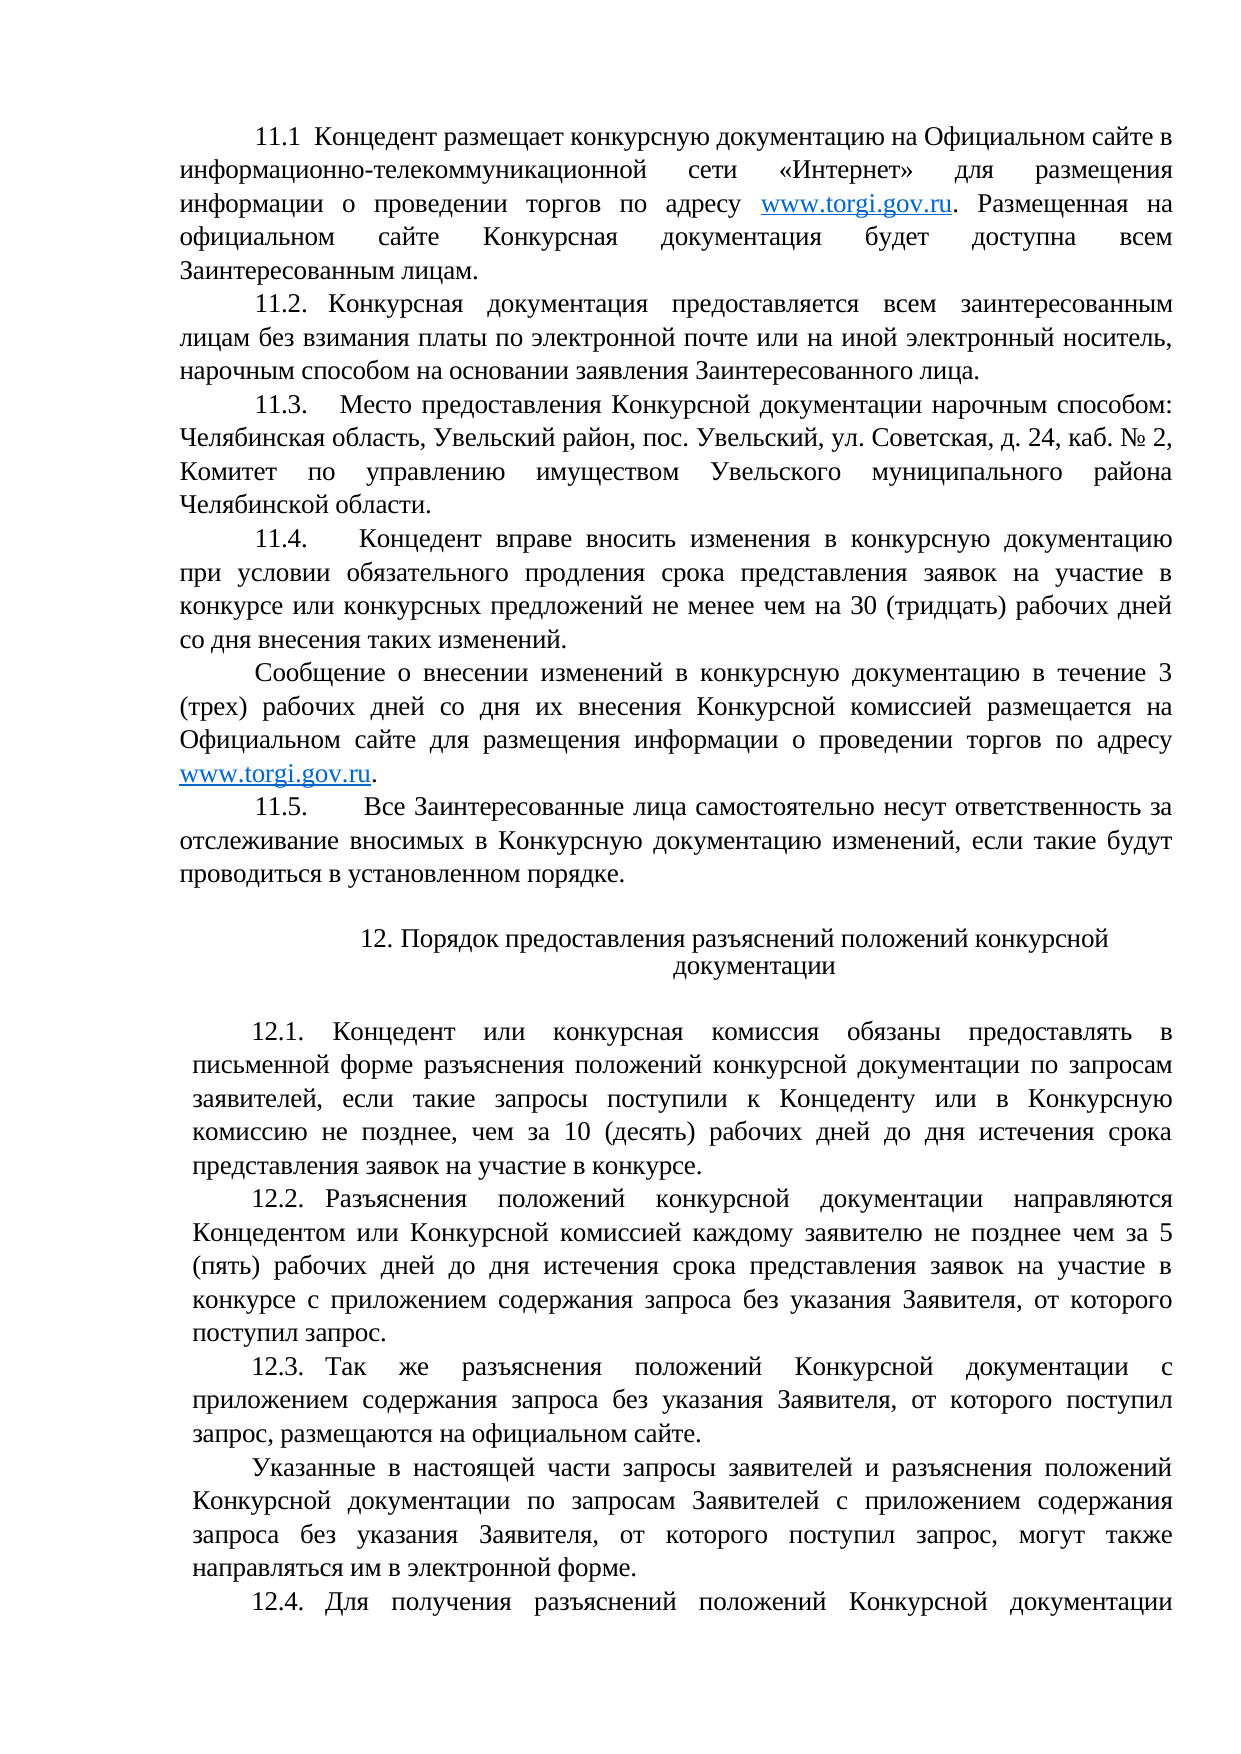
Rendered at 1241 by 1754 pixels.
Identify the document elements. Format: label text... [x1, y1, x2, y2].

list Конкурсная документация предоставляется всем заинтересованным лицам без взимания платы по электронной почте или на иной электронный носитель, нарочным способом на основании заявления Заинтересованного лица. [179, 286, 1173, 386]
list Все Заинтересованные лица самостоятельно несут ответственность за отслеживание вносимых в Конкурсную документацию изменений, если такие будут проводиться в установленном порядке. [179, 789, 1173, 889]
list Концедент или конкурсная комиссия обязаны предоставлять в письменной форме разъяснения положений конкурсной документации по запросам заявителей, если такие запросы поступили к Концеденту или в Конкурсную комиссию не позднее, чем за 10 (десять) рабочих дней до дня истечения срока представления заявок на участие в конкурсе. [192, 1013, 1173, 1181]
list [192, 1583, 1173, 1617]
text Указанные в настоящей части запросы заявителей и разъяснения положений Конкурсной документации по запросам Заявителей с приложением содержания запроса без указания Заявителя, от которого поступил запрос, могут также направляться им в электронной форме. [192, 1449, 1173, 1583]
text 11.1 Концедент размещает конкурсную документацию на Официальном сайте в информационно-телекоммуникационной сети «Интернет» для размещения информации о проведении торгов по адресу www.torgi.gov.ru. Размещенная на официальном сайте Конкурсная документация будет доступна всем Заинтересованным лицам. [179, 118, 1173, 286]
list Так же разъяснения положений Конкурсной документации с приложением содержания запроса без указания Заявителя, от которого поступил запрос, размещаются на официальном сайте. [192, 1348, 1173, 1449]
list Порядок предоставления разъяснений положений конкурсной документации [295, 926, 1173, 980]
list Место предоставления Конкурсной документации нарочным способом: Челябинская область, Увельский район, пос. Увельский, ул. Советская, д. 24, каб. № 2, Комитет по управлению имуществом Увельского муниципального района Челябинской области. [179, 386, 1173, 521]
list Концедент вправе вносить изменения в конкурсную документацию при условии обязательного продления срока представления заявок на участие в конкурсе или конкурсных предложений не менее чем на 30 (тридцать) рабочих дней со дня внесения таких изменений. [179, 521, 1173, 655]
text Сообщение о внесении изменений в конкурсную документацию в течение 3 (трех) рабочих дней со дня их внесения Конкурсной комиссией размещается на Официальном сайте для размещения информации о проведении торгов по адресу www.torgi.gov.ru. [179, 655, 1173, 789]
list Разъяснения положений конкурсной документации направляются Концедентом или Конкурсной комиссией каждому заявителю не позднее чем за 5 (пять) рабочих дней до дня истечения срока представления заявок на участие в конкурсе с приложением содержания запроса без указания Заявителя, от которого поступил запрос. [192, 1181, 1173, 1348]
